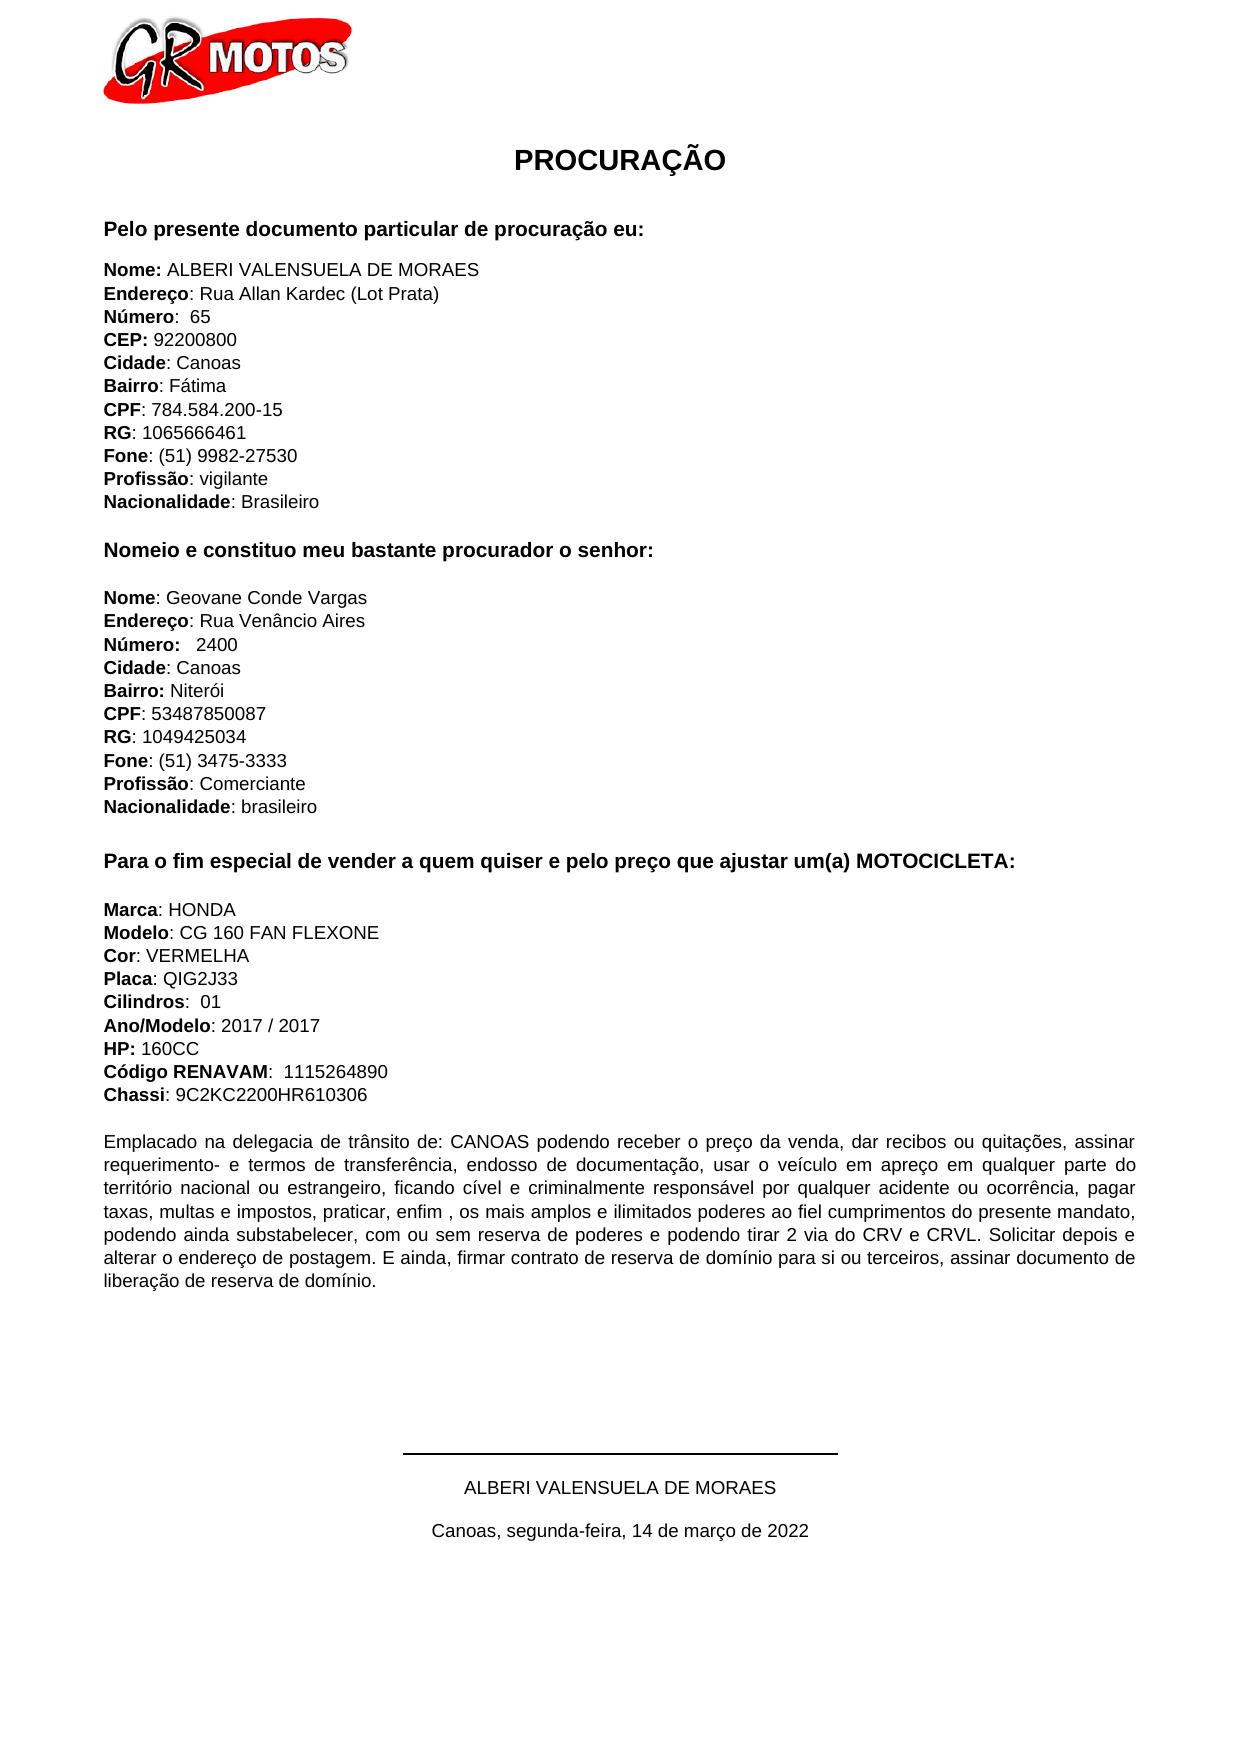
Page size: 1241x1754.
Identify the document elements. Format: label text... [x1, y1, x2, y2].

picture [103, 0, 387, 119]
text Pelo presente documento particular de procuração eu: [103, 217, 1137, 241]
text RG: 1049425034 [103, 726, 1137, 748]
text Profissão: Comerciante [103, 773, 1137, 794]
text Marca: HONDA [103, 898, 1137, 920]
text Endereço: Rua Allan Kardec (Lot Prata) [103, 282, 1137, 304]
text Fone: (51) 9982-27530 [103, 445, 1137, 466]
text Nacionalidade: Brasileiro [103, 491, 1137, 513]
text Fone: (51) 3475-3333 [103, 749, 1137, 771]
text HP: 160CC [103, 1038, 1137, 1059]
text Bairro: Fátima [103, 375, 1137, 397]
text CEP: 92200800 [103, 329, 1137, 350]
text Código RENAVAM: 1115264890 [103, 1061, 1137, 1083]
text Modelo: CG 160 FAN FLEXONE [103, 922, 1137, 943]
text Nome: ALBERI VALENSUELA DE MORAES [103, 259, 1137, 281]
text Chassi: 9C2KC2200HR610306 [103, 1084, 1137, 1106]
text Número: 2400 [103, 633, 1137, 655]
text RG: 1065666461 [103, 422, 1137, 443]
text Nacionalidade: brasileiro [103, 796, 1137, 817]
text Cidade: Canoas [103, 657, 1137, 678]
text Canoas, segunda-feira, 14 de março de 2022 [103, 1519, 1137, 1541]
text Emplacado na delegacia de trânsito de: CANOAS podendo receber o preço da venda, dar recibos ou quitações, assinar requerimento- e termos de transferência, endosso de documentação, usar o veículo em apreço em qualquer parte do território nacional ou estrangeiro, ficando cível e criminalmente responsável por qualquer acidente ou ocorrência, pagar taxas, multas e impostos, praticar, enfim , os mais amplos e ilimitados poderes ao fiel cumprimentos do presente mandato, podendo ainda substabelecer, com ou sem reserva de poderes e podendo tirar 2 via do CRV e CRVL. Solicitar depois e alterar o endereço de postagem. E ainda, firmar contrato de reserva de domínio para si ou terceiros, assinar documento de liberação de reserva de domínio. [103, 1131, 1137, 1292]
text Bairro: Niterói [103, 680, 1137, 701]
text Cidade: Canoas [103, 352, 1137, 373]
text Nomeio e constituo meu bastante procurador o senhor: [103, 538, 1137, 562]
table_header ALBERI VALENSUELA DE MORAES [391, 1430, 849, 1519]
text Para o fim especial de vender a quem quiser e pelo preço que ajustar um(a) MOTOCICLETA: [103, 849, 1137, 873]
text Cor: VERMELHA [103, 945, 1137, 966]
subtitle PROCURAÇÃO [103, 143, 1137, 177]
text CPF: 784.584.200-15 [103, 398, 1137, 420]
text Nome: Geovane Conde Vargas [103, 587, 1137, 608]
text Número: 65 [103, 306, 1137, 327]
text Ano/Modelo: 2017 / 2017 [103, 1014, 1137, 1036]
text Profissão: vigilante [103, 468, 1137, 490]
text Placa: QIG2J33 [103, 968, 1137, 990]
text CPF: 53487850087 [103, 703, 1137, 724]
text Endereço: Rua Venâncio Aires [103, 610, 1137, 632]
text Cilindros: 01 [103, 991, 1137, 1013]
